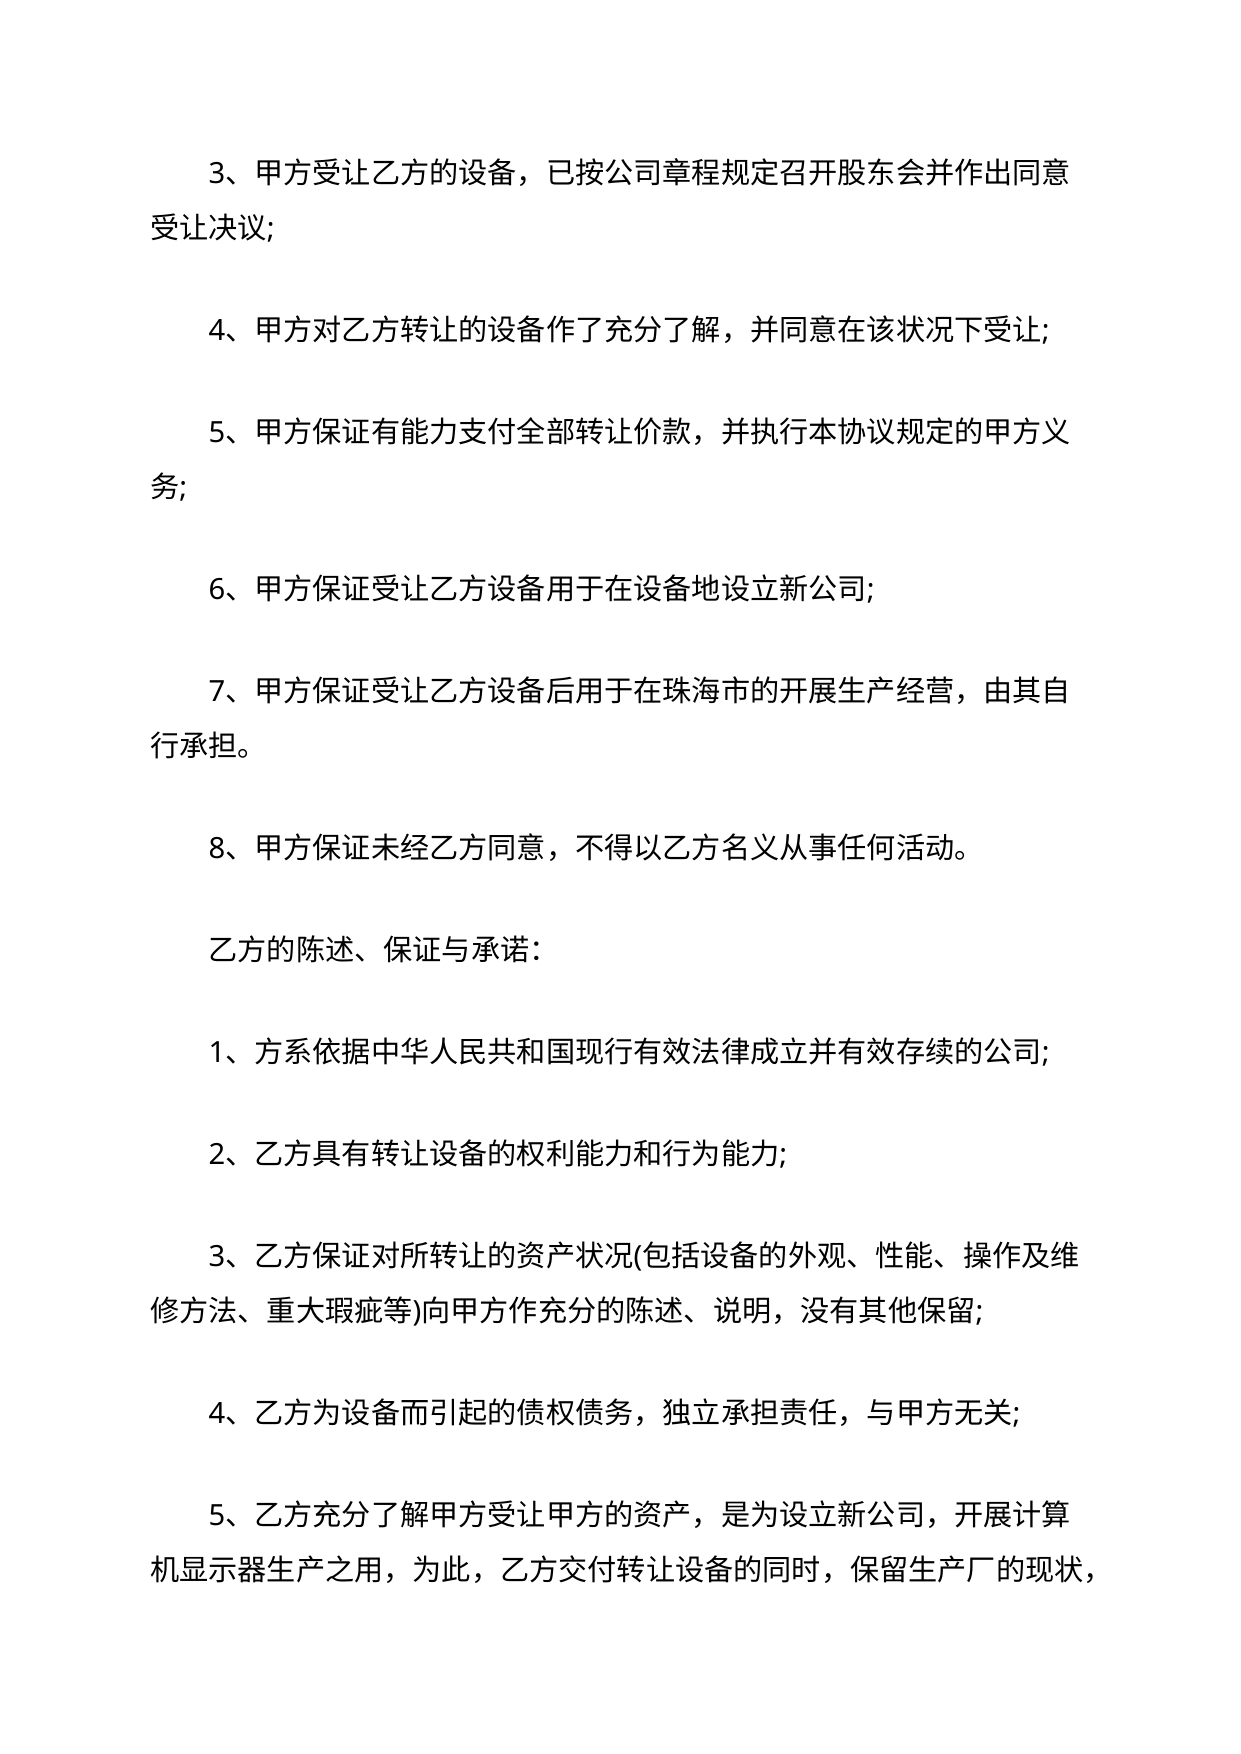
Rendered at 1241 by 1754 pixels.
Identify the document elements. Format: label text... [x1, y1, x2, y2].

text 6、甲方保证受让乙方设备用于在设备地设立新公司; [150, 566, 1090, 608]
text 4、甲方对乙方转让的设备作了充分了解，并同意在该状况下受让; [150, 307, 1090, 349]
text 1、方系依据中华人民共和国现行有效法律成立并有效存续的公司; [150, 1028, 1090, 1071]
text 3、乙方保证对所转让的资产状况(包括设备的外观、性能、操作及维修方法、重大瑕疵等)向甲方作充分的陈述、说明，没有其他保留; [150, 1232, 1090, 1330]
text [150, 1491, 1090, 1589]
text 2、乙方具有转让设备的权利能力和行为能力; [150, 1130, 1090, 1173]
text 乙方的陈述、保证与承诺： [150, 927, 1090, 969]
text 5、甲方保证有能力支付全部转让价款，并执行本协议规定的甲方义务; [150, 409, 1090, 506]
text 8、甲方保证未经乙方同意，不得以乙方名义从事任何活动。 [150, 825, 1090, 867]
text 4、乙方为设备而引起的债权债务，独立承担责任，与甲方无关; [150, 1389, 1090, 1432]
text 7、甲方保证受让乙方设备后用于在珠海市的开展生产经营，由其自行承担。 [150, 668, 1090, 765]
text 3、甲方受让乙方的设备，已按公司章程规定召开股东会并作出同意受让决议; [150, 150, 1090, 247]
